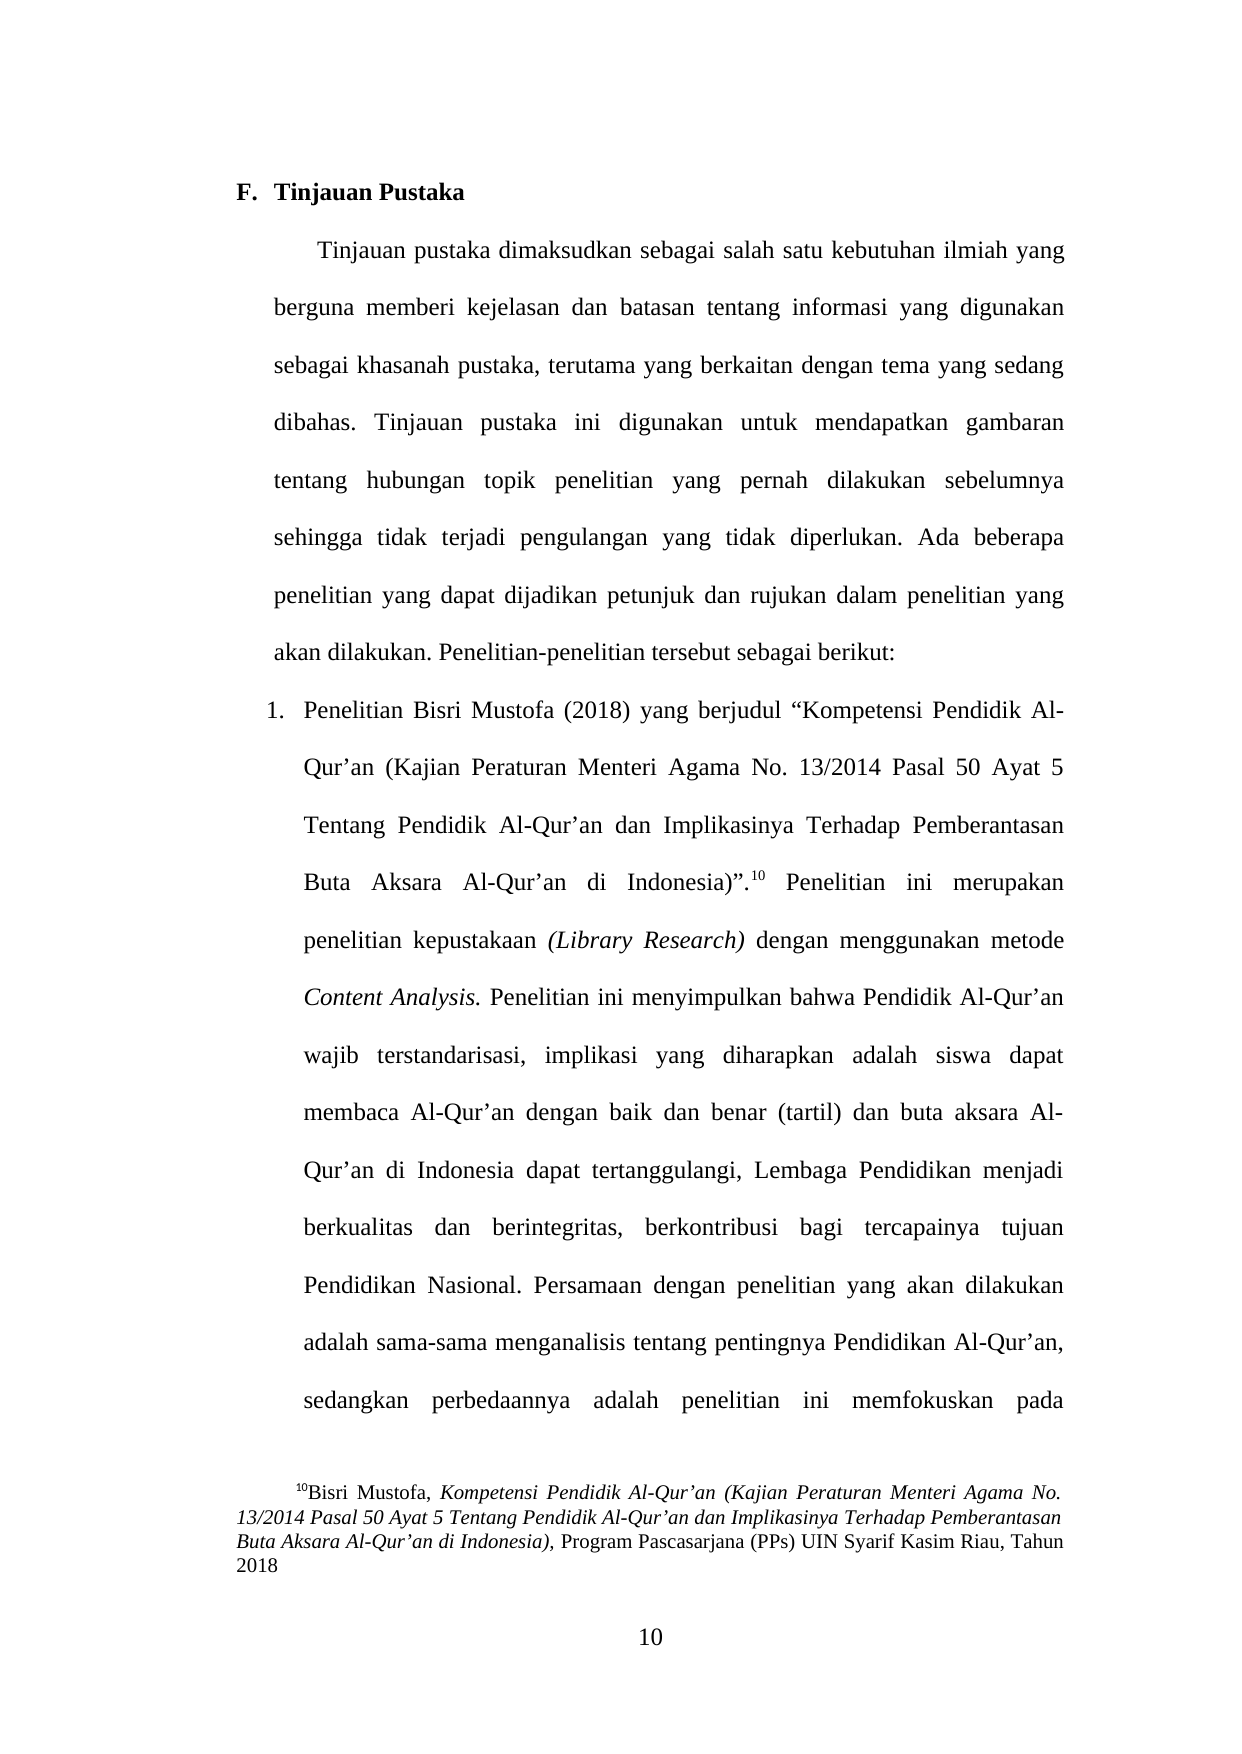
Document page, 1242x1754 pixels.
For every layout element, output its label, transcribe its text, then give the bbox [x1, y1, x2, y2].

list Tinjauan Pustaka [236, 177, 1064, 206]
list Tinjauan pustaka dimaksudkan sebagai salah satu kebutuhan ilmiah yang berguna memberi kejelasan dan batasan tentang informasi yang digunakan sebagai khasanah pustaka, terutama yang berkaitan dengan tema yang sedang dibahas. Tinjauan pustaka ini digunakan untuk mendapatkan gambaran tentang hubungan topik penelitian yang pernah dilakukan sebelumnya sehingga tidak terjadi pengulangan yang tidak diperlukan. Ada beberapa penelitian yang dapat dijadikan petunjuk dan rujukan dalam penelitian yang akan dilakukan. Penelitian-penelitian tersebut sebagai berikut: [274, 235, 1064, 666]
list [266, 695, 1064, 1413]
